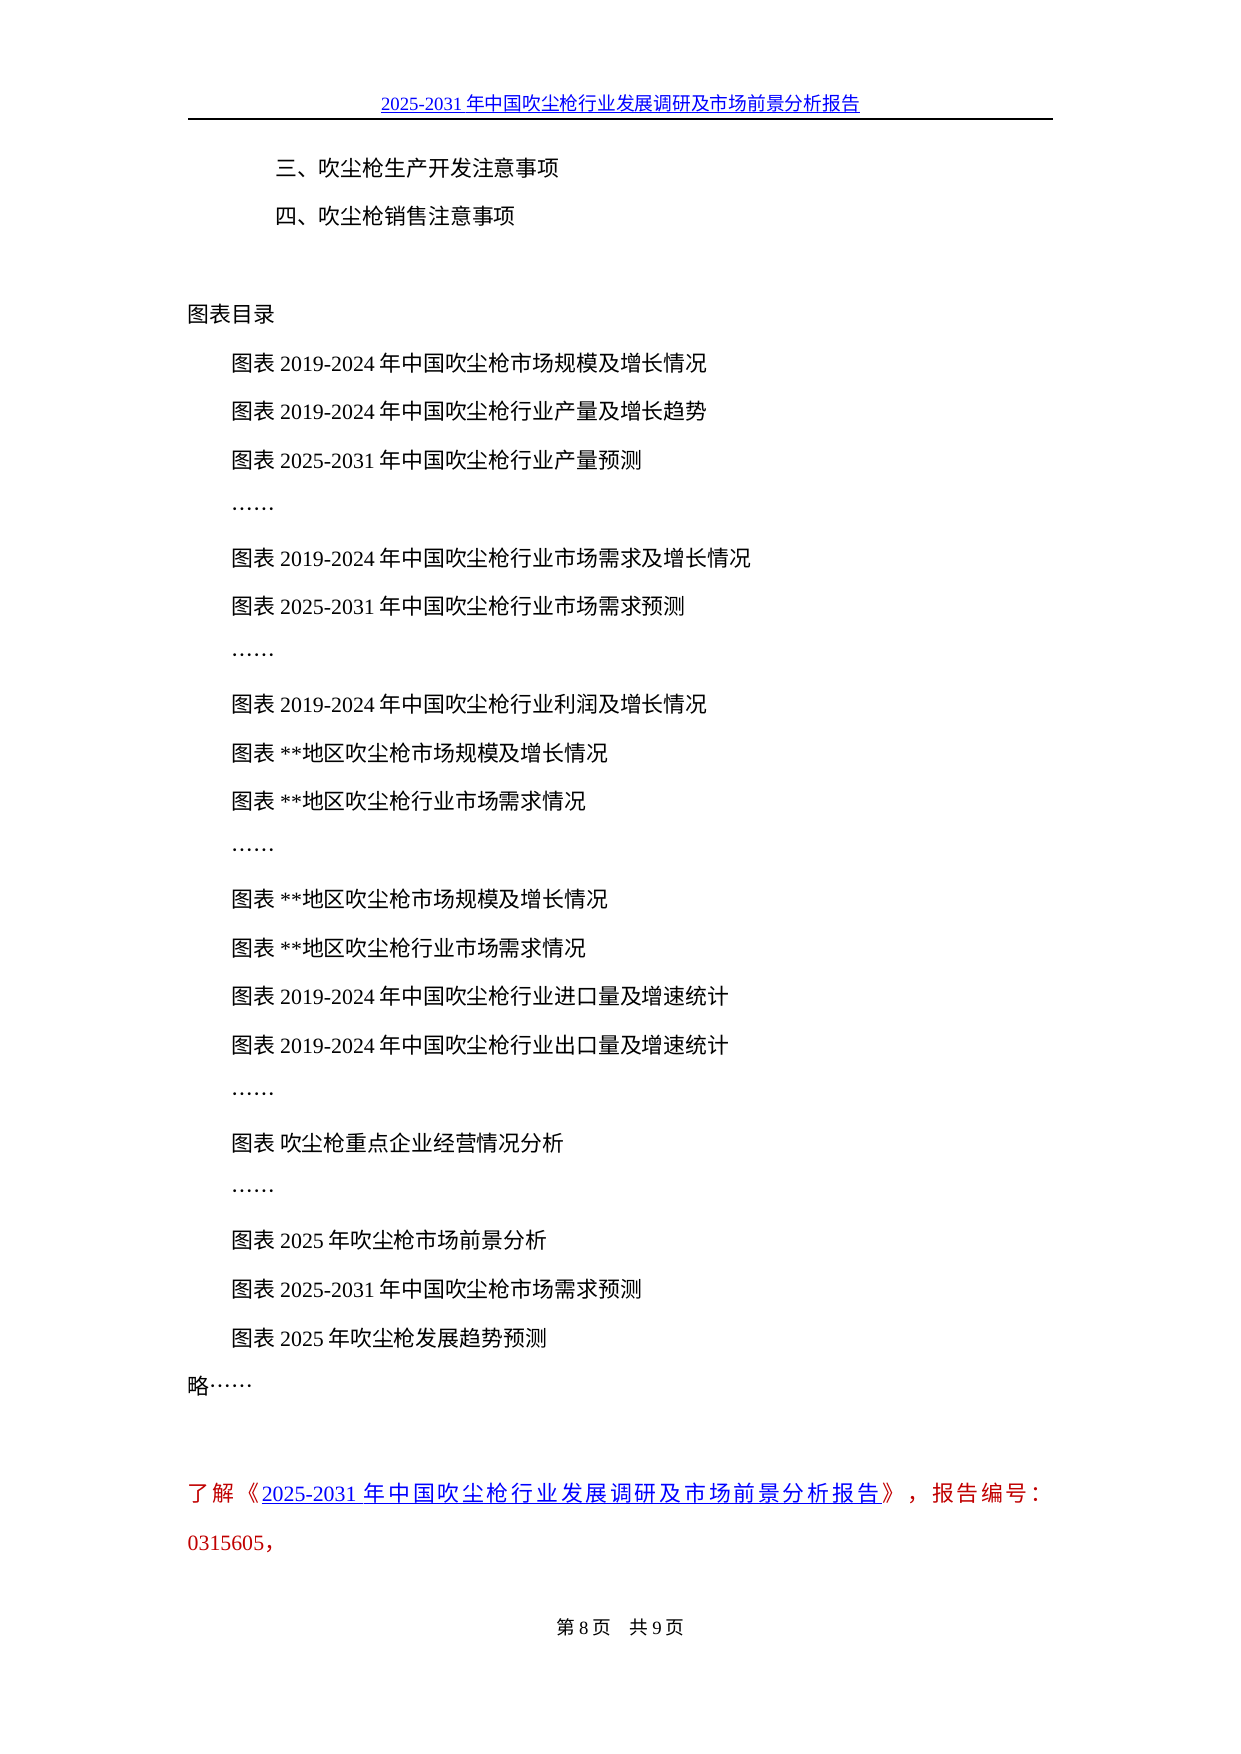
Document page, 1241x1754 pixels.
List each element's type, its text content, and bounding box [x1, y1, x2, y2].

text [187, 150, 1053, 1401]
text 了解《2025-2031年中国吹尘枪行业发展调研及市场前景分析报告》，报告编号：0315605， [187, 1475, 1053, 1557]
